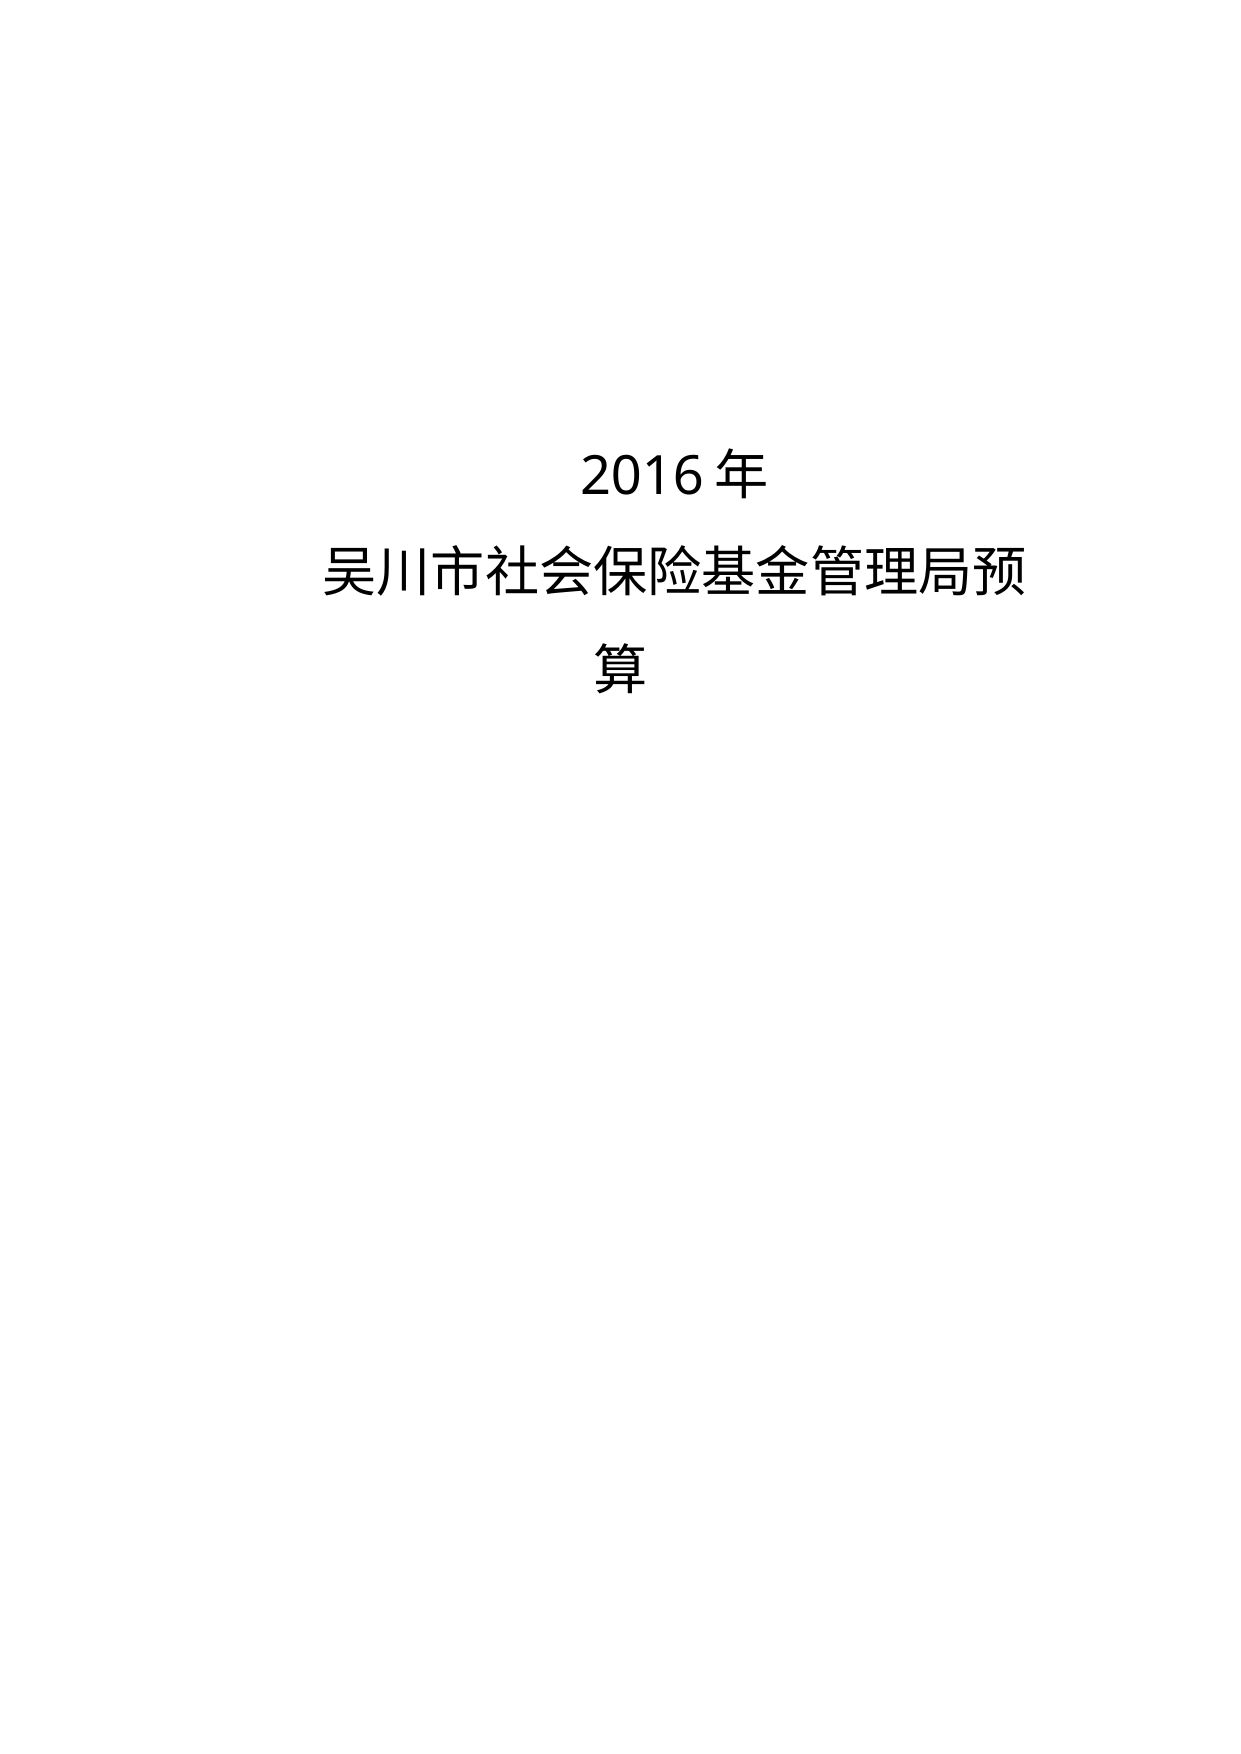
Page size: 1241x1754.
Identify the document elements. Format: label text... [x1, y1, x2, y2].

text 2016年 [187, 422, 1053, 519]
text 吴川市社会保险基金管理局预算 [187, 519, 1053, 714]
